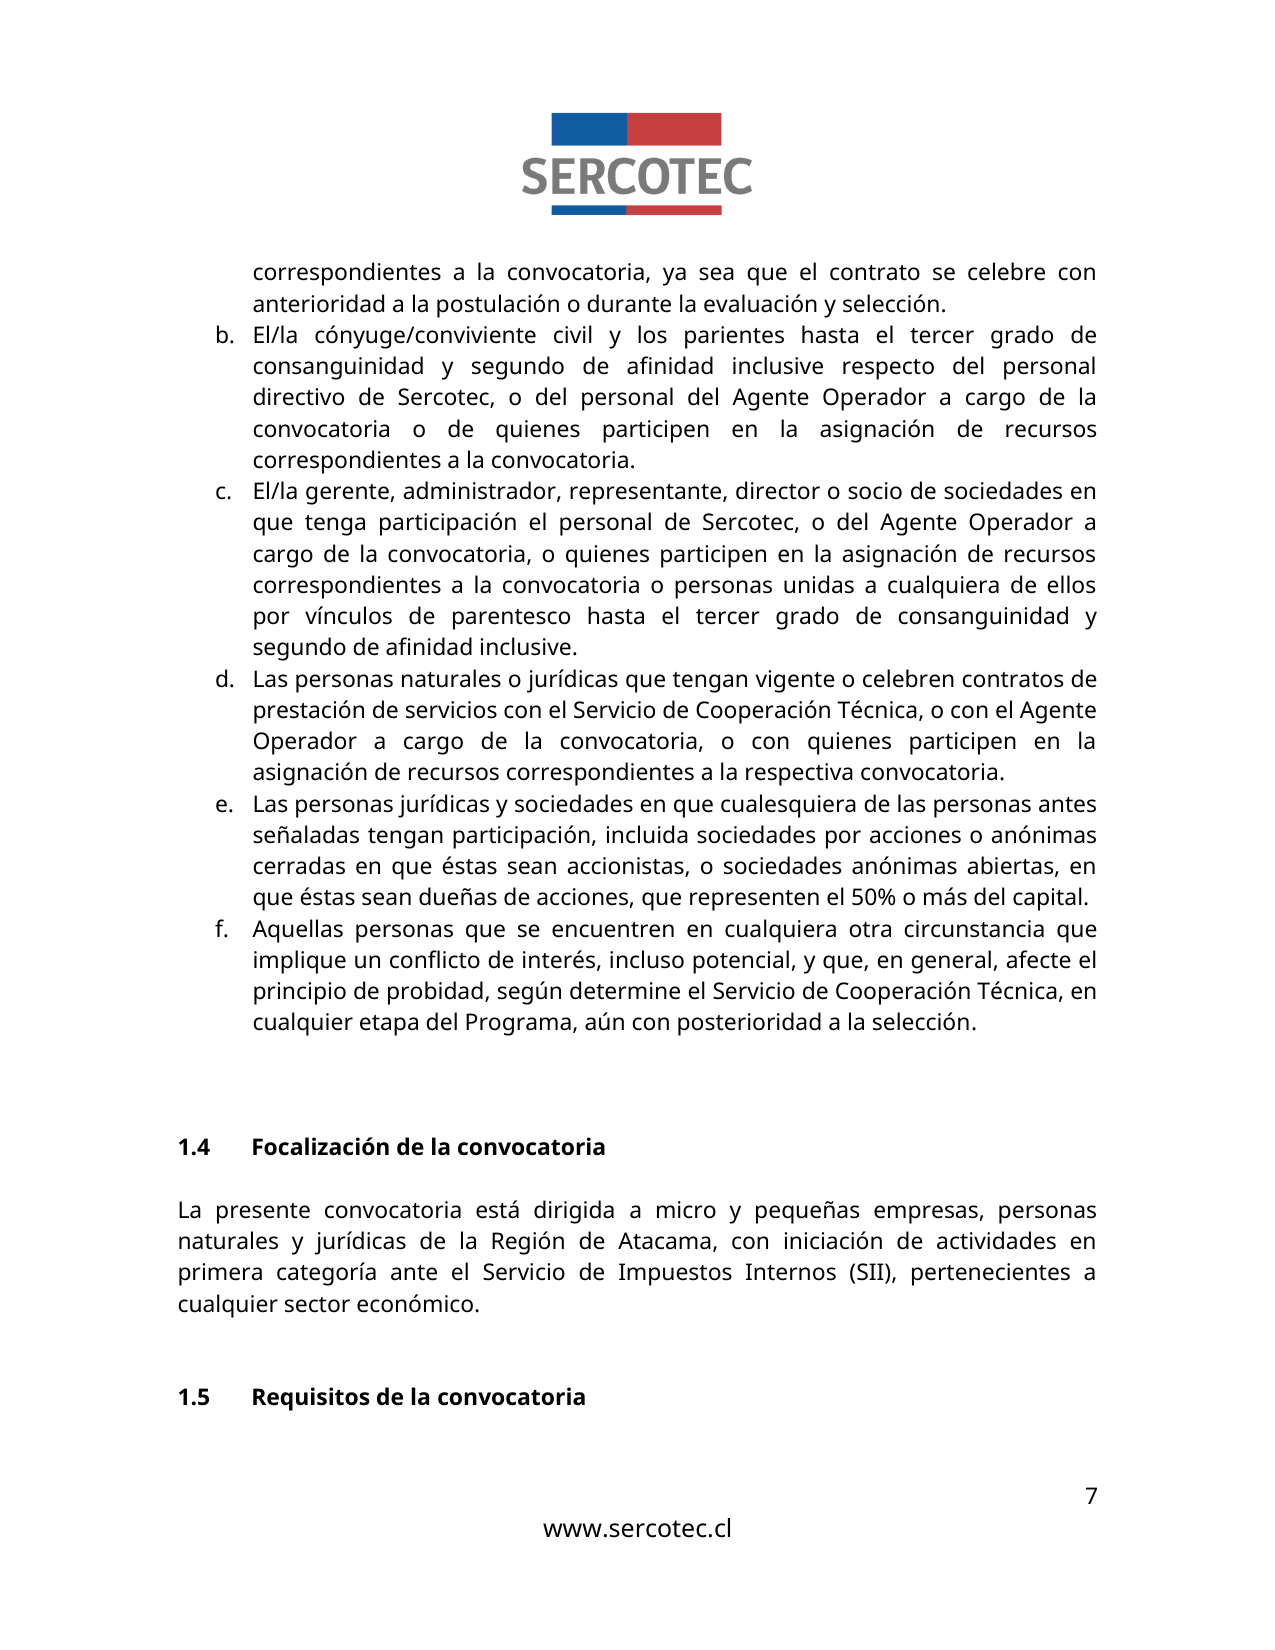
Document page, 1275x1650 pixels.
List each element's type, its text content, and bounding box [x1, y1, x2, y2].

text 1.4 Focalización de la convocatoria [177, 1131, 1098, 1162]
list El/la cónyuge/conviviente civil y los parientes hasta el tercer grado de consanguinidad y segundo de afinidad inclusive respecto del personal directivo de Sercotec, o del personal del Agente Operador a cargo de la convocatoria o de quienes participen en la asignación de recursos correspondientes a la convocatoria. [215, 319, 1098, 475]
picture [512, 105, 763, 225]
text La presente convocatoria está dirigida a micro y pequeñas empresas, personas naturales y jurídicas de la Región de Atacama, con iniciación de actividades en primera categoría ante el Servicio de Impuestos Internos (SII), pertenecientes a cualquier sector económico. [177, 1194, 1098, 1319]
text 1.5 Requisitos de la convocatoria [177, 1381, 1098, 1412]
list El/la gerente, administrador, representante, director o socio de sociedades en que tenga participación el personal de Sercotec, o del Agente Operador a cargo de la convocatoria, o quienes participen en la asignación de recursos correspondientes a la convocatoria o personas unidas a cualquiera de ellos por vínculos de parentesco hasta el tercer grado de consanguinidad y segundo de afinidad inclusive. [215, 475, 1098, 662]
list Las personas jurídicas y sociedades en que cualesquiera de las personas antes señaladas tengan participación, incluida sociedades por acciones o anónimas cerradas en que éstas sean accionistas, o sociedades anónimas abiertas, en que éstas sean dueñas de acciones, que representen el 50% o más del capital. [215, 787, 1098, 912]
list Las personas naturales o jurídicas que tengan vigente o celebren contratos de prestación de servicios con el Servicio de Cooperación Técnica, o con el Agente Operador a cargo de la convocatoria, o con quienes participen en la asignación de recursos correspondientes a la respectiva convocatoria. [215, 662, 1098, 787]
list Aquellas personas que se encuentren en cualquiera otra circunstancia que implique un conflicto de interés, incluso potencial, y que, en general, afecte el principio de probidad, según determine el Servicio de Cooperación Técnica, en cualquier etapa del Programa, aún con posterioridad a la selección. [215, 912, 1098, 1037]
